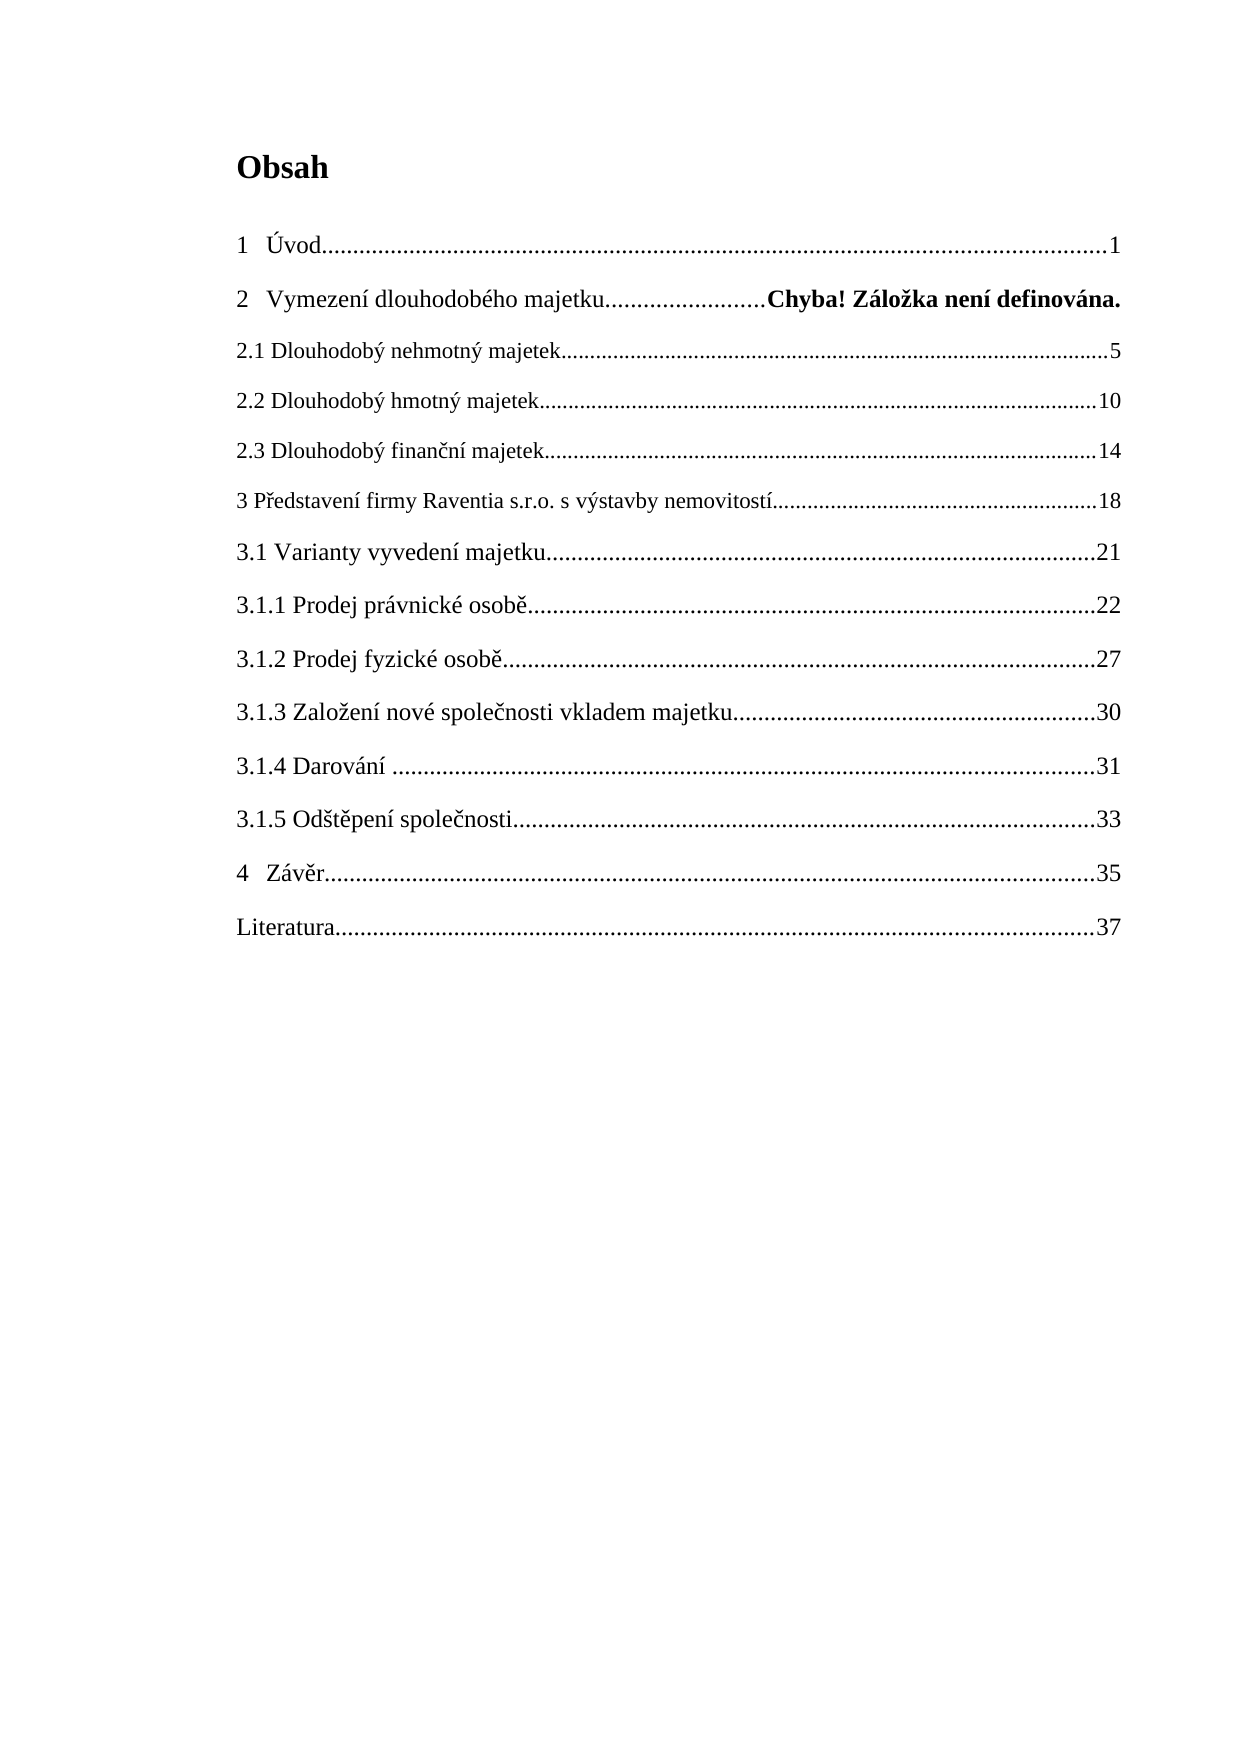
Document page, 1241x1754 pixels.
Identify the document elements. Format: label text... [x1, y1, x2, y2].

text 3.1.3 Založení nové společnosti vkladem majetku 30 [236, 697, 1122, 726]
text 3.1.4 Darování 31 [236, 751, 1122, 780]
text Obsah [236, 148, 1122, 186]
text 2 Vymezení dlouhodobého majetku Chyba! Záložka není definována. [236, 284, 1122, 312]
text 3.1.2 Prodej fyzické osobě 27 [236, 644, 1122, 673]
text 1 Úvod 1 [236, 230, 1122, 259]
text 2.3 Dlouhodobý finanční majetek 14 [236, 437, 1122, 463]
text Literatura 37 [236, 912, 1122, 940]
text 2.2 Dlouhodobý hmotný majetek 10 [236, 387, 1122, 413]
text 3.1.5 Odštěpení společnosti 33 [236, 804, 1122, 833]
text 3.1.1 Prodej právnické osobě 22 [236, 590, 1122, 619]
text 3.1 Varianty vyvedení majetku 21 [236, 537, 1122, 566]
text 2.1 Dlouhodobý nehmotný majetek 5 [236, 337, 1122, 364]
text 4 Závěr 35 [236, 858, 1122, 887]
text 3 Představení firmy Raventia s.r.o. s výstavby nemovitostí 18 [236, 487, 1122, 513]
